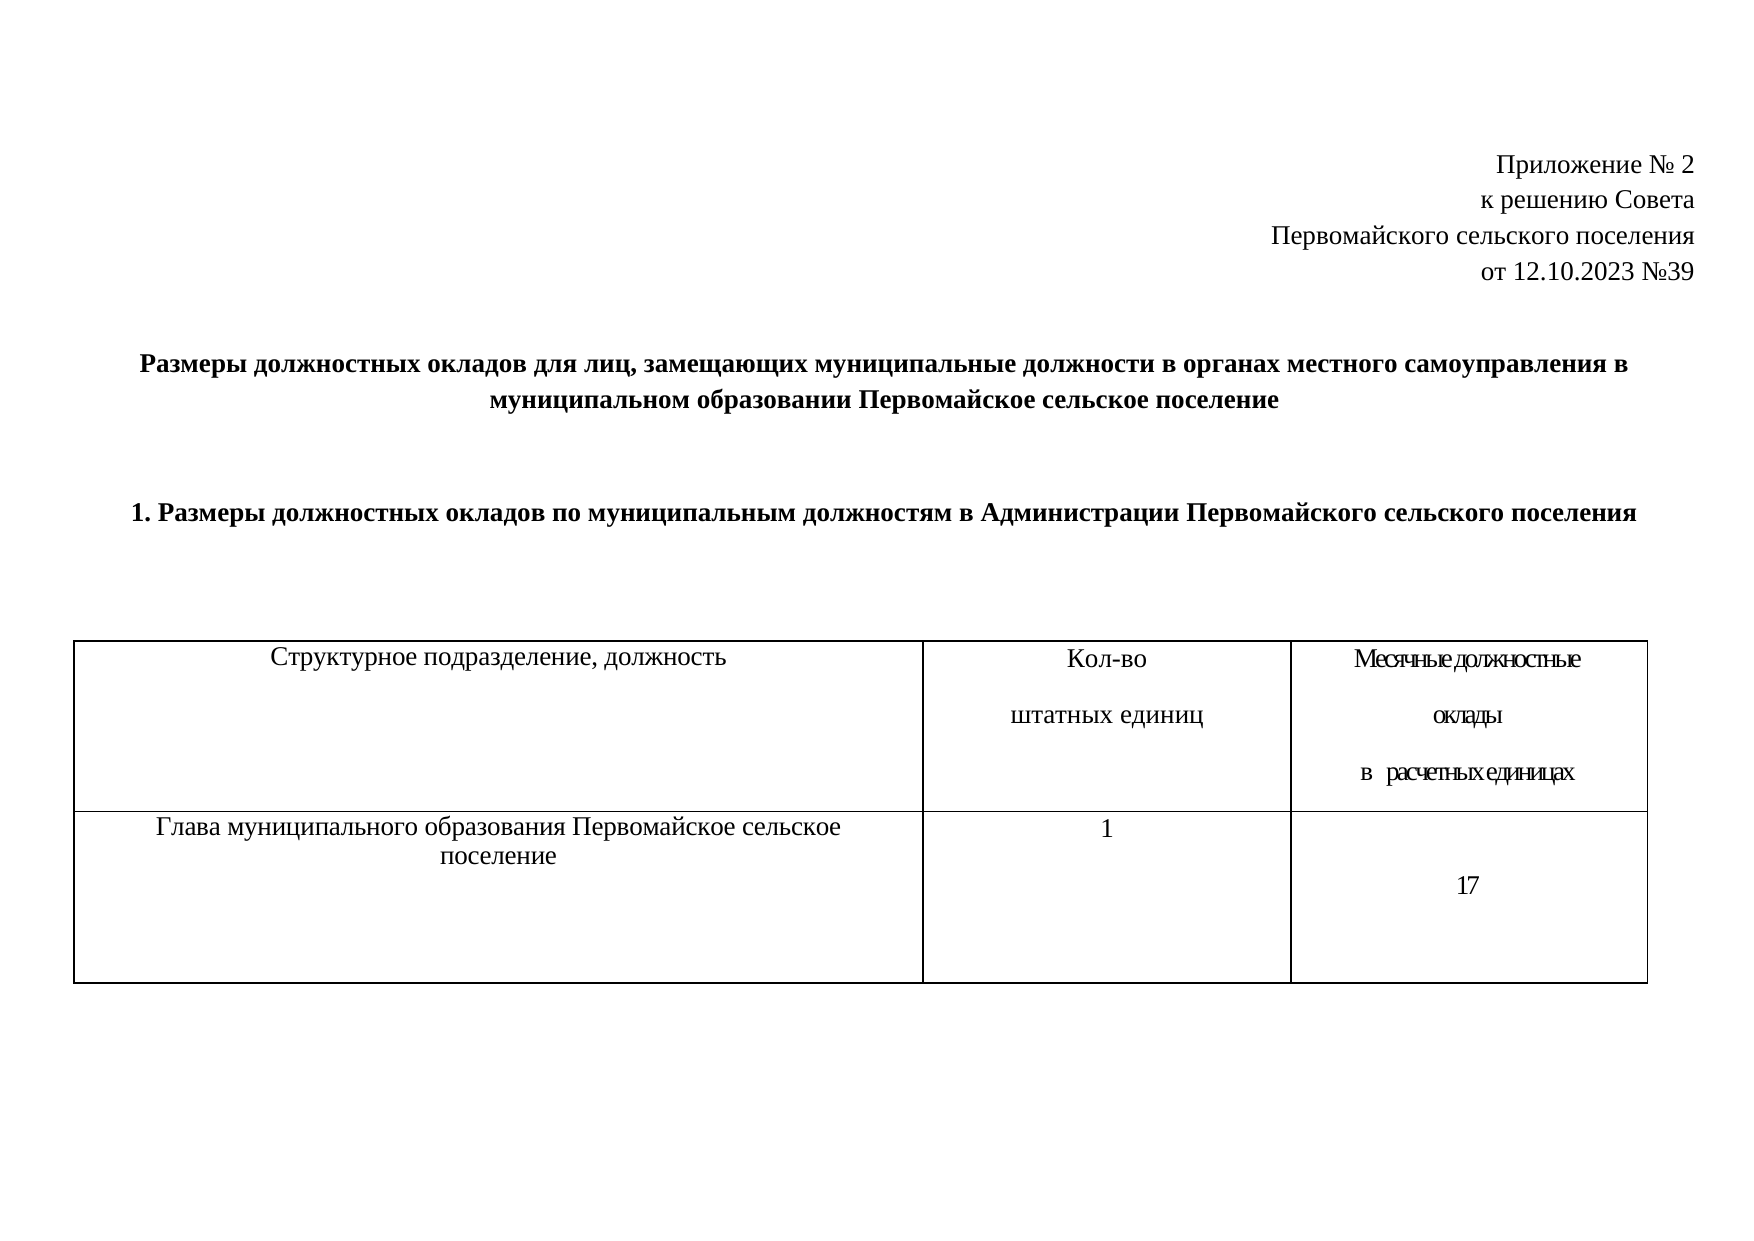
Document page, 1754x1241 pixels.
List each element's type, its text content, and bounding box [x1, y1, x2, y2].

table_cell 17 [1292, 812, 1647, 982]
text 1. Размеры должностных окладов по муниципальным должностям в Администрации Первомайского сельского поселения [74, 496, 1695, 527]
text от 12.10.2023 №39 [74, 255, 1733, 286]
table_header Кол-во штатных единиц [924, 642, 1290, 811]
table_header Месячные должностные оклады в расчетных единицах [1292, 642, 1647, 811]
table_cell 1 [924, 812, 1290, 982]
text Приложение № 2 [74, 148, 1695, 179]
text Размеры должностных окладов для лиц, замещающих муниципальные должности в органах местного самоуправления в муниципальном образовании Первомайское сельское поселение [74, 347, 1695, 414]
table_header Структурное подразделение, должность [75, 642, 922, 811]
text к решению Совета Первомайского сельского поселения [74, 183, 1695, 250]
table_cell Глава муниципального образования Первомайское сельское поселение [75, 812, 922, 982]
